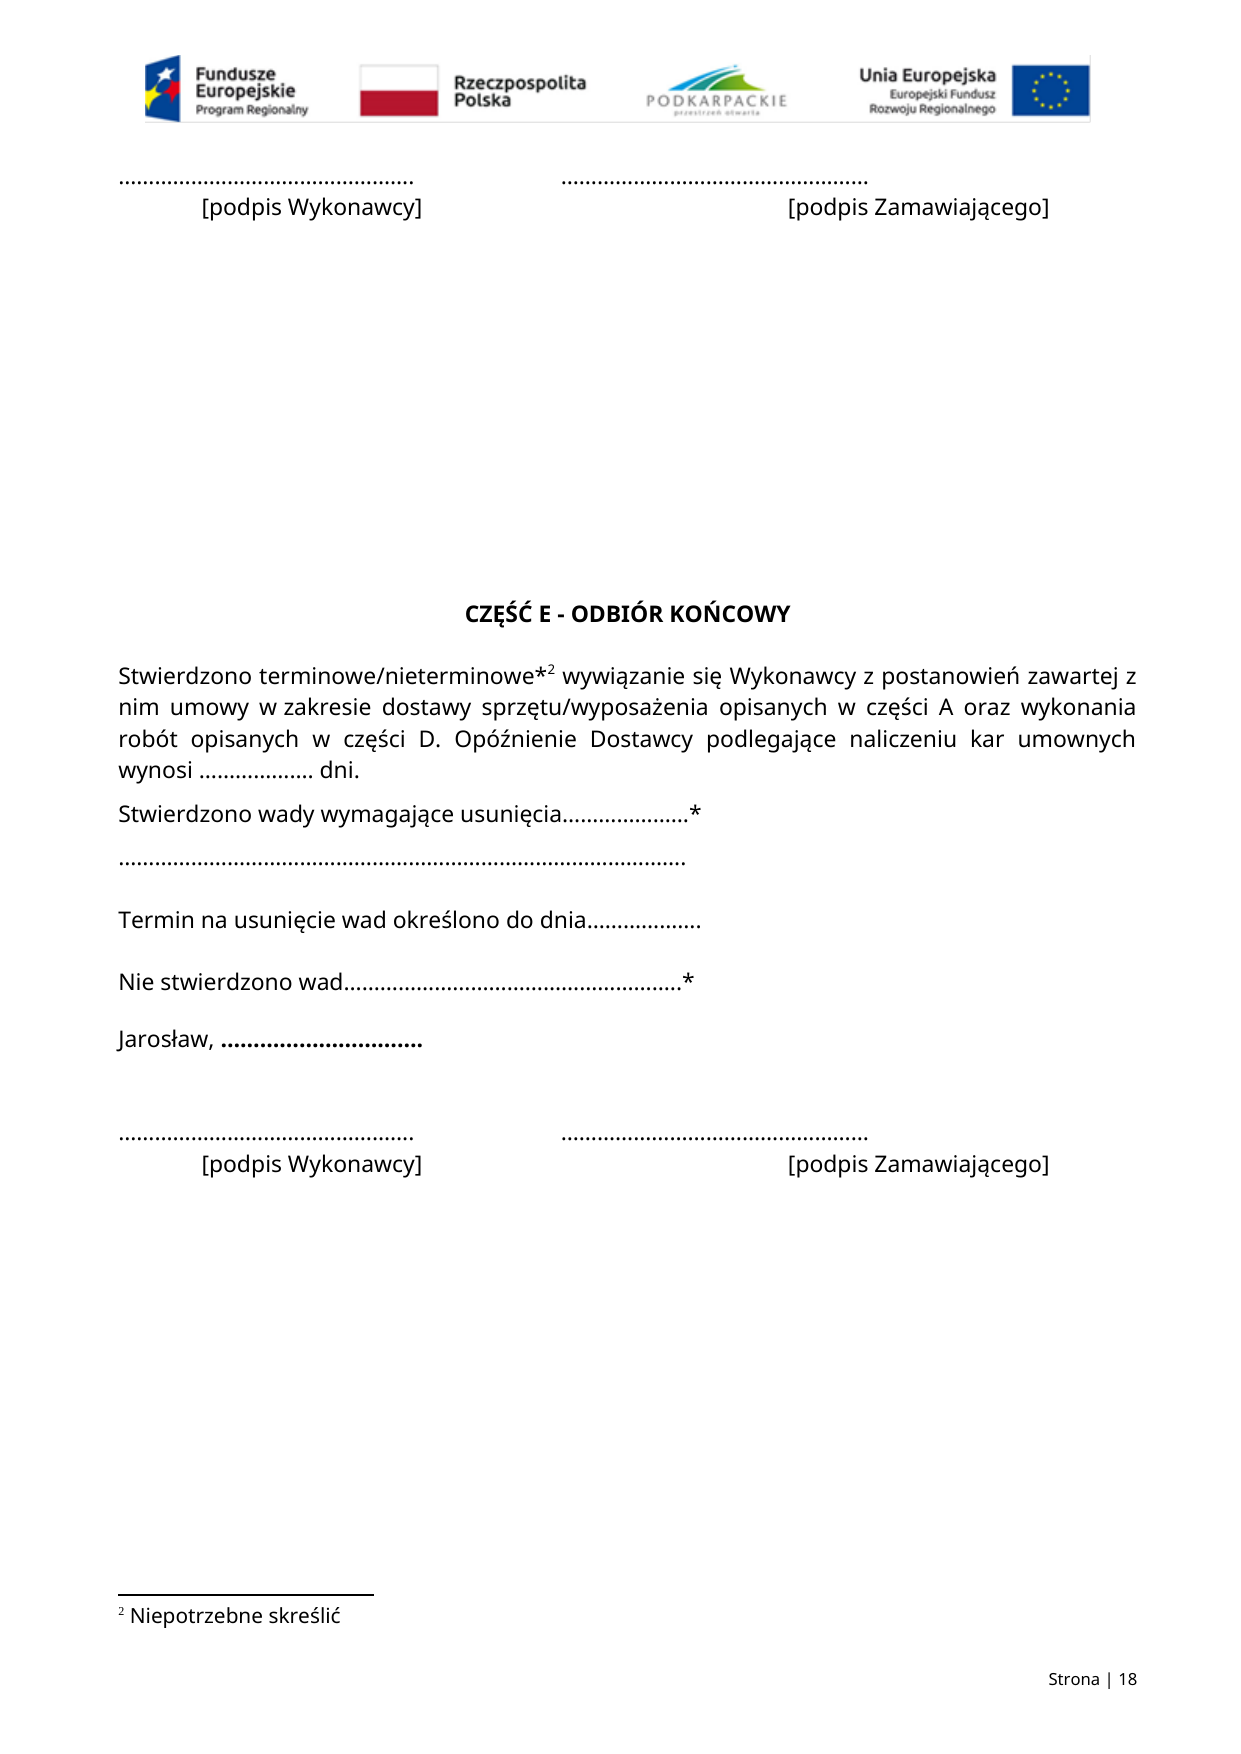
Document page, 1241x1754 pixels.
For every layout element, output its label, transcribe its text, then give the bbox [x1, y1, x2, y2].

picture [145, 55, 1092, 124]
text CZĘŚĆ E - ODBIÓR KOŃCOWY [118, 598, 1137, 629]
text Stwierdzono wady wymagające usunięcia…………………* [118, 798, 1137, 829]
text [podpis Wykonawcy] [podpis Zamawiającego] [118, 1148, 1137, 1179]
text Termin na usunięcie wad określono do dnia………………. [118, 904, 1137, 935]
text …………………………………………………………………………………. [118, 841, 1137, 873]
text Nie stwierdzono wad………………………………………………..* [118, 966, 1137, 998]
text …………………………………………. …………………………………………… [118, 1116, 1137, 1148]
text …………………………………………. …………………………………………… [118, 160, 1137, 191]
text [podpis Wykonawcy] [podpis Zamawiającego] [118, 191, 1137, 223]
text Jarosław, …………………………. [118, 1023, 1137, 1054]
text Stwierdzono terminowe/nieterminowe* wywiązanie się Wykonawcy z postanowień zawartej z nim umowy w zakresie dostawy sprzętu/wyposażenia opisanych w części A oraz wykonania robót opisanych w części D. Opóźnienie Dostawcy podlegające naliczeniu kar umownych wynosi ………………. dni. [118, 660, 1137, 785]
